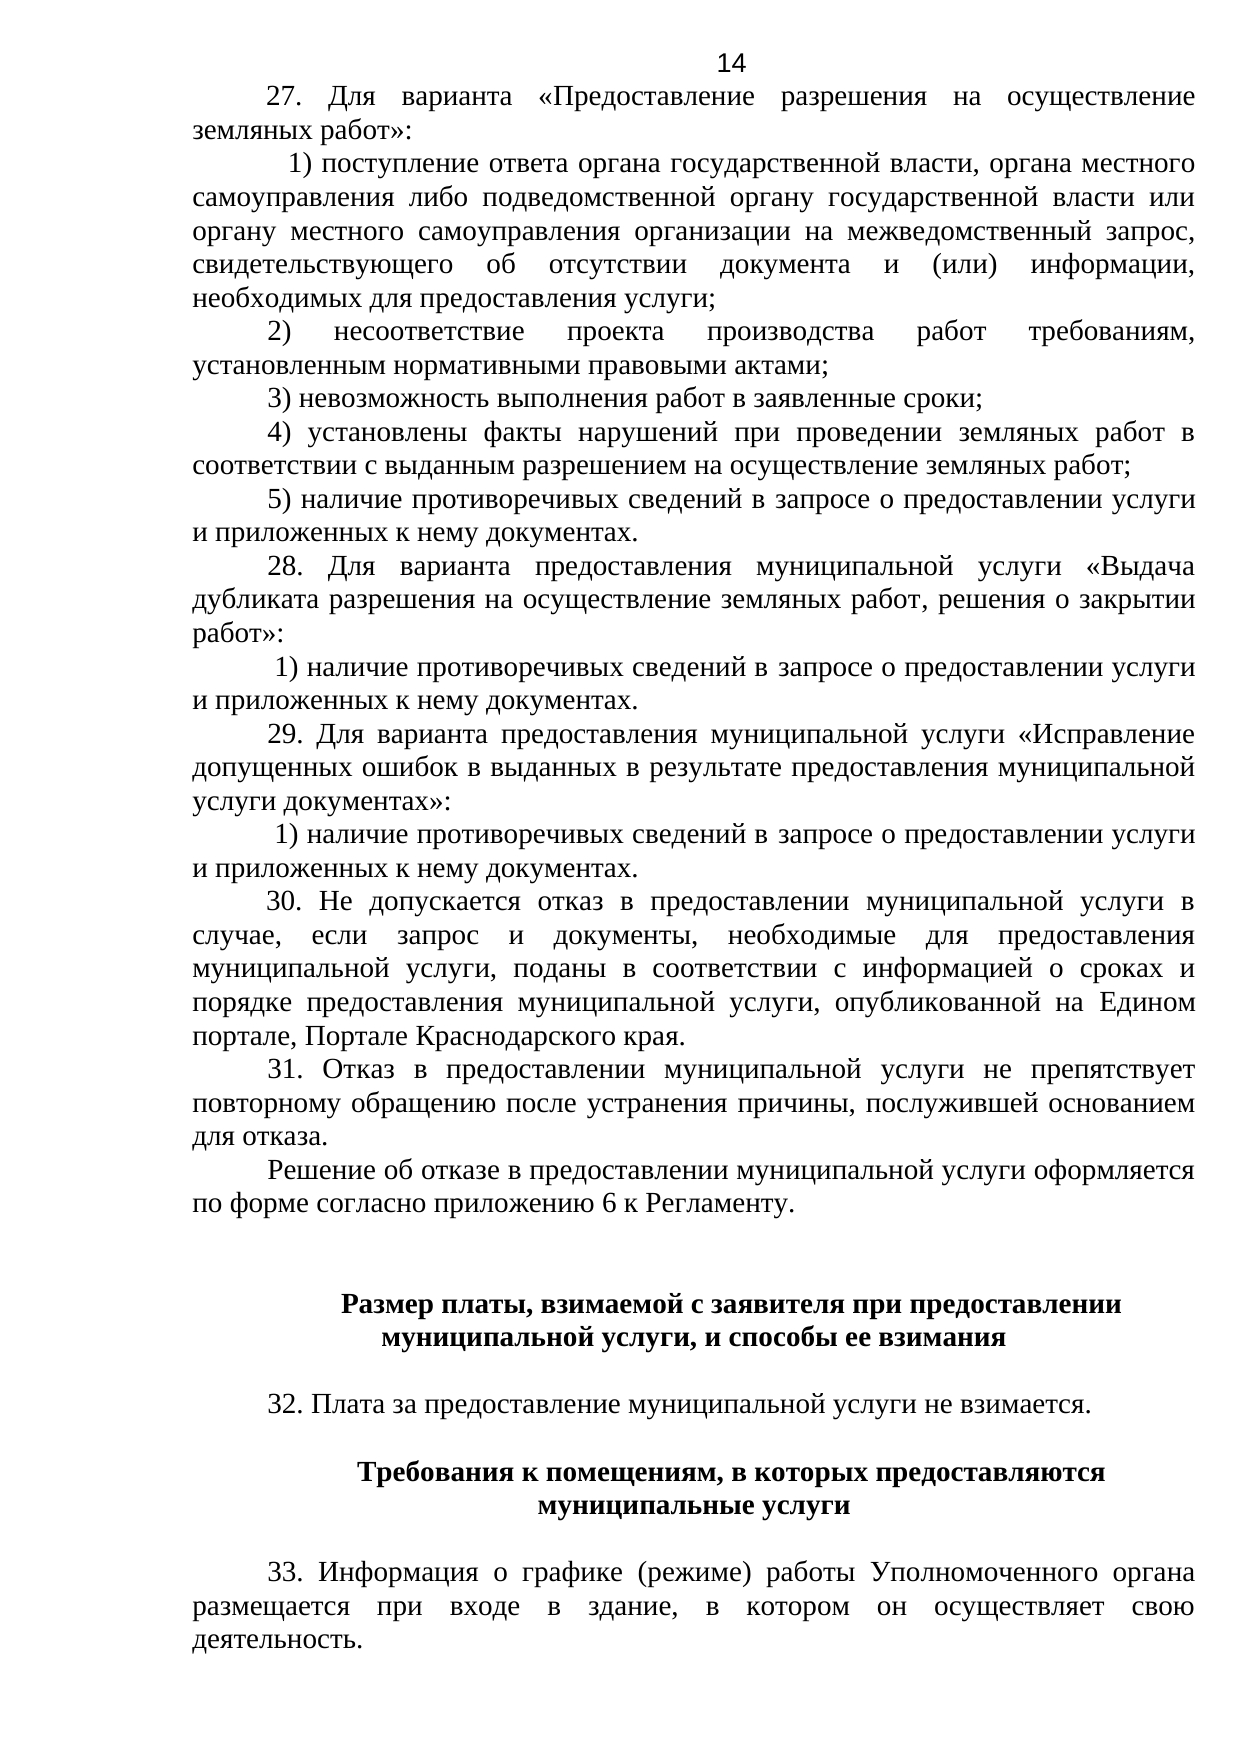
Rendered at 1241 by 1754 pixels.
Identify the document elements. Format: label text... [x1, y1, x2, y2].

text 29. Для варианта предоставления муниципальной услуги «Исправление допущенных ошибок в выданных в результате предоставления муниципальной услуги документах»: [192, 716, 1196, 816]
text 27. Для варианта «Предоставление разрешения на осуществление земляных работ»: [192, 78, 1196, 146]
text 1) поступление ответа органа государственной власти, органа местного самоуправления либо подведомственной органу государственной власти или органу местного самоуправления организации на межведомственный запрос, свидетельствующего об отсутствии документа и (или) информации, необходимых для предоставления услуги; [192, 146, 1196, 313]
text Решение об отказе в предоставлении муниципальной услуги оформляется по форме согласно приложению 6 к Регламенту. [192, 1152, 1196, 1219]
text Требования к помещениям, в которых предоставляются муниципальные услуги [192, 1454, 1196, 1521]
text 33. Информация о графике (режиме) работы Уполномоченного органа размещается при входе в здание, в котором он осуществляет свою деятельность. [192, 1554, 1196, 1655]
text 4) установлены факты нарушений при проведении земляных работ в соответствии с выданным разрешением на осуществление земляных работ; [192, 414, 1196, 481]
text 32. Плата за предоставление муниципальной услуги не взимается. [192, 1387, 1196, 1420]
text Размер платы, взимаемой с заявителя при предоставлении муниципальной услуги, и способы ее взимания [192, 1286, 1196, 1353]
text 1) наличие противоречивых сведений в запросе о предоставлении услуги и приложенных к нему документах. [192, 649, 1196, 716]
text 3) невозможность выполнения работ в заявленные сроки; [192, 380, 1196, 414]
text 31. Отказ в предоставлении муниципальной услуги не препятствует повторному обращению после устранения причины, послужившей основанием для отказа. [192, 1051, 1196, 1152]
text 28. Для варианта предоставления муниципальной услуги «Выдача дубликата разрешения на осуществление земляных работ, решения о закрытии работ»: [192, 548, 1196, 649]
text 30. Не допускается отказ в предоставлении муниципальной услуги в случае, если запрос и документы, необходимые для предоставления муниципальной услуги, поданы в соответствии с информацией о сроках и порядке предоставления муниципальной услуги, опубликованной на Едином портале, Портале Краснодарского края. [192, 883, 1196, 1051]
text 1) наличие противоречивых сведений в запросе о предоставлении услуги и приложенных к нему документах. [192, 816, 1196, 883]
text 5) наличие противоречивых сведений в запросе о предоставлении услуги и приложенных к нему документах. [192, 481, 1196, 548]
text 2) несоответствие проекта производства работ требованиям, установленным нормативными правовыми актами; [192, 313, 1196, 380]
